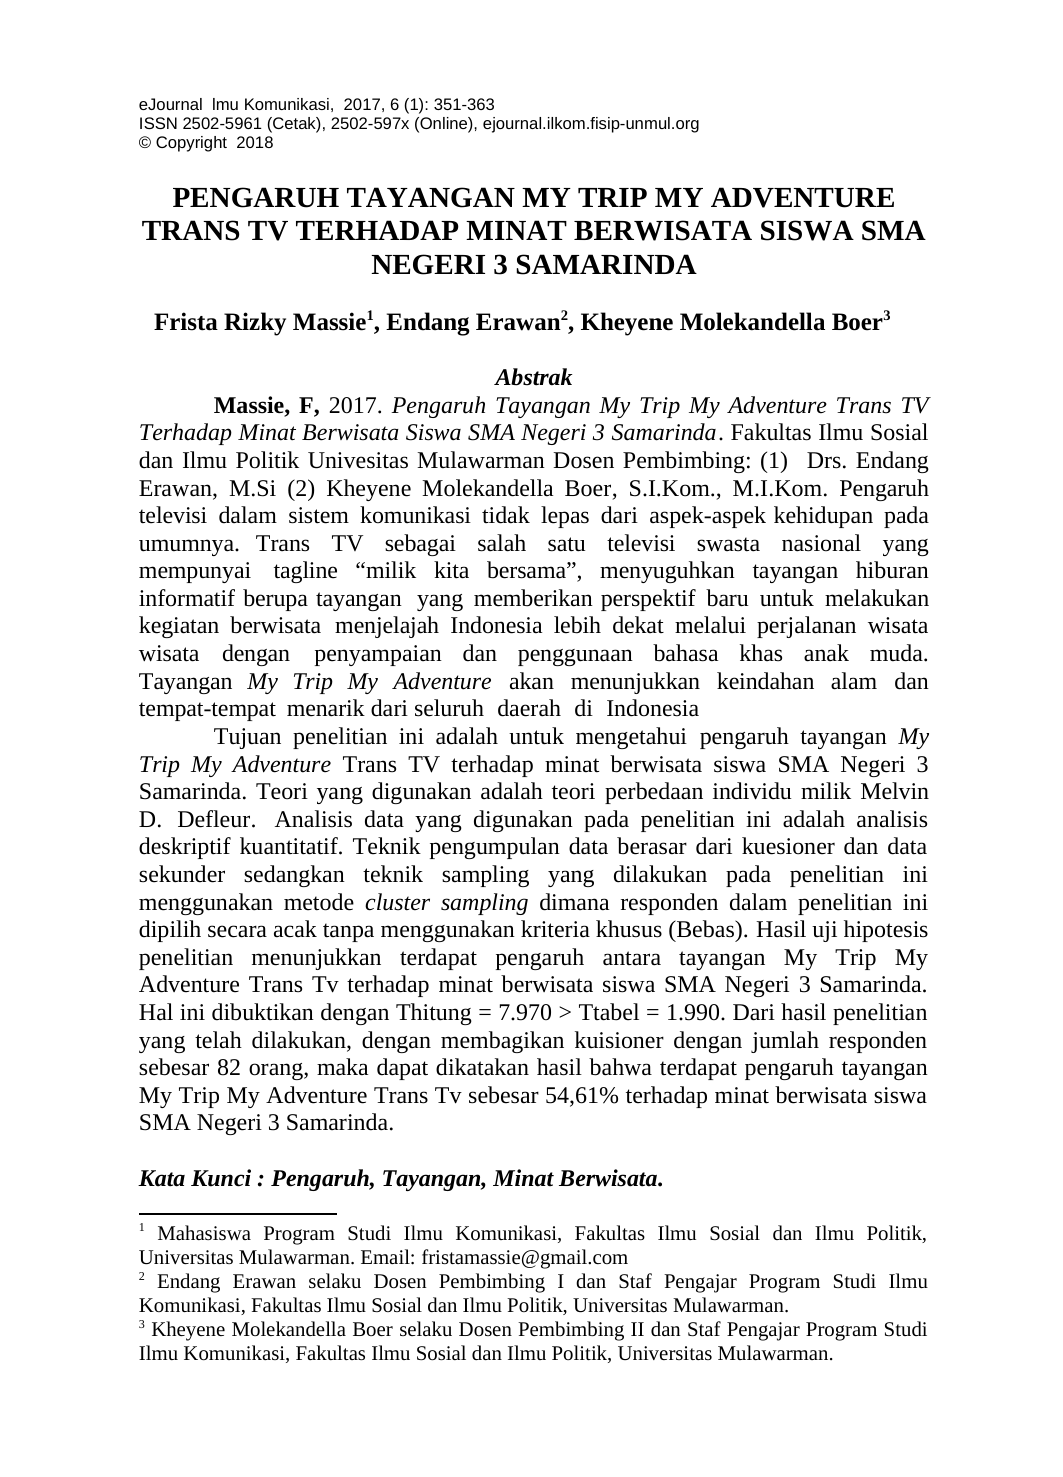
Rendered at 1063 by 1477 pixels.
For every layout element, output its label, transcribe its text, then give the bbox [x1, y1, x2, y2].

text Abstrak [139, 363, 929, 391]
text PENGARUH TAYANGAN MY TRIP MY ADVENTURE TRANS TV TERHADAP MINAT BERWISATA SISWA SMA NEGERI 3 SAMARINDA [139, 180, 929, 280]
text Frista Rizky Massie, Endang Erawan, Kheyene Molekandella Boer [139, 307, 929, 336]
text Massie, F, 2017. Pengaruh Tayangan My Trip My Adventure Trans TV Terhadap Minat Berwisata Siswa SMA Negeri 3 Samarinda. Fakultas Ilmu Sosial dan Ilmu Politik Univesitas Mulawarman Dosen Pembimbing: (1) Drs. Endang Erawan, M.Si (2) Kheyene Molekandella Boer, S.I.Kom., M.I.Kom. Pengaruh televisi dalam sistem komunikasi tidak lepas dari aspek-aspek kehidupan pada umumnya. Trans TV sebagai salah satu televisi swasta nasional yang mempunyai tagline “milik kita bersama”, menyuguhkan tayangan hiburan informatif berupa tayangan yang memberikan perspektif baru untuk melakukan kegiatan berwisata menjelajah Indonesia lebih dekat melalui perjalanan wisata wisata dengan penyampaian dan penggunaan bahasa khas anak muda. Tayangan My Trip My Adventure akan menunjukkan keindahan alam dan tempat-tempat menarik dari seluruh daerah di Indonesia [139, 391, 929, 722]
table_header eJournal lmu Komunikasi, 2017, 6 (1): 351-363 ISSN 2502-5961 (Cetak), 2502-597x (Online), ejournal.ilkom.fisip-unmul.org © Copyright 2018 [128, 94, 940, 152]
text Kata Kunci : Pengaruh, Tayangan, Minat Berwisata. [139, 1164, 929, 1191]
text Tujuan penelitian ini adalah untuk mengetahui pengaruh tayangan My Trip My Adventure Trans TV terhadap minat berwisata siswa SMA Negeri 3 Samarinda. Teori yang digunakan adalah teori perbedaan individu milik Melvin D. Defleur. Analisis data yang digunakan pada penelitian ini adalah analisis deskriptif kuantitatif. Teknik pengumpulan data berasar dari kuesioner dan data sekunder sedangkan teknik sampling yang dilakukan pada penelitian ini menggunakan metode cluster sampling dimana responden dalam penelitian ini dipilih secara acak tanpa menggunakan kriteria khusus (Bebas). Hasil uji hipotesis penelitian menunjukkan terdapat pengaruh antara tayangan My Trip My Adventure Trans Tv terhadap minat berwisata siswa SMA Negeri 3 Samarinda. Hal ini dibuktikan dengan Thitung = 7.970 > Ttabel = 1.990. Dari hasil penelitian yang telah dilakukan, dengan membagikan kuisioner dengan jumlah responden sebesar 82 orang, maka dapat dikatakan hasil bahwa terdapat pengaruh tayangan My Trip My Adventure Trans Tv sebesar 54,61% terhadap minat berwisata siswa SMA Negeri 3 Samarinda. [139, 722, 929, 1136]
